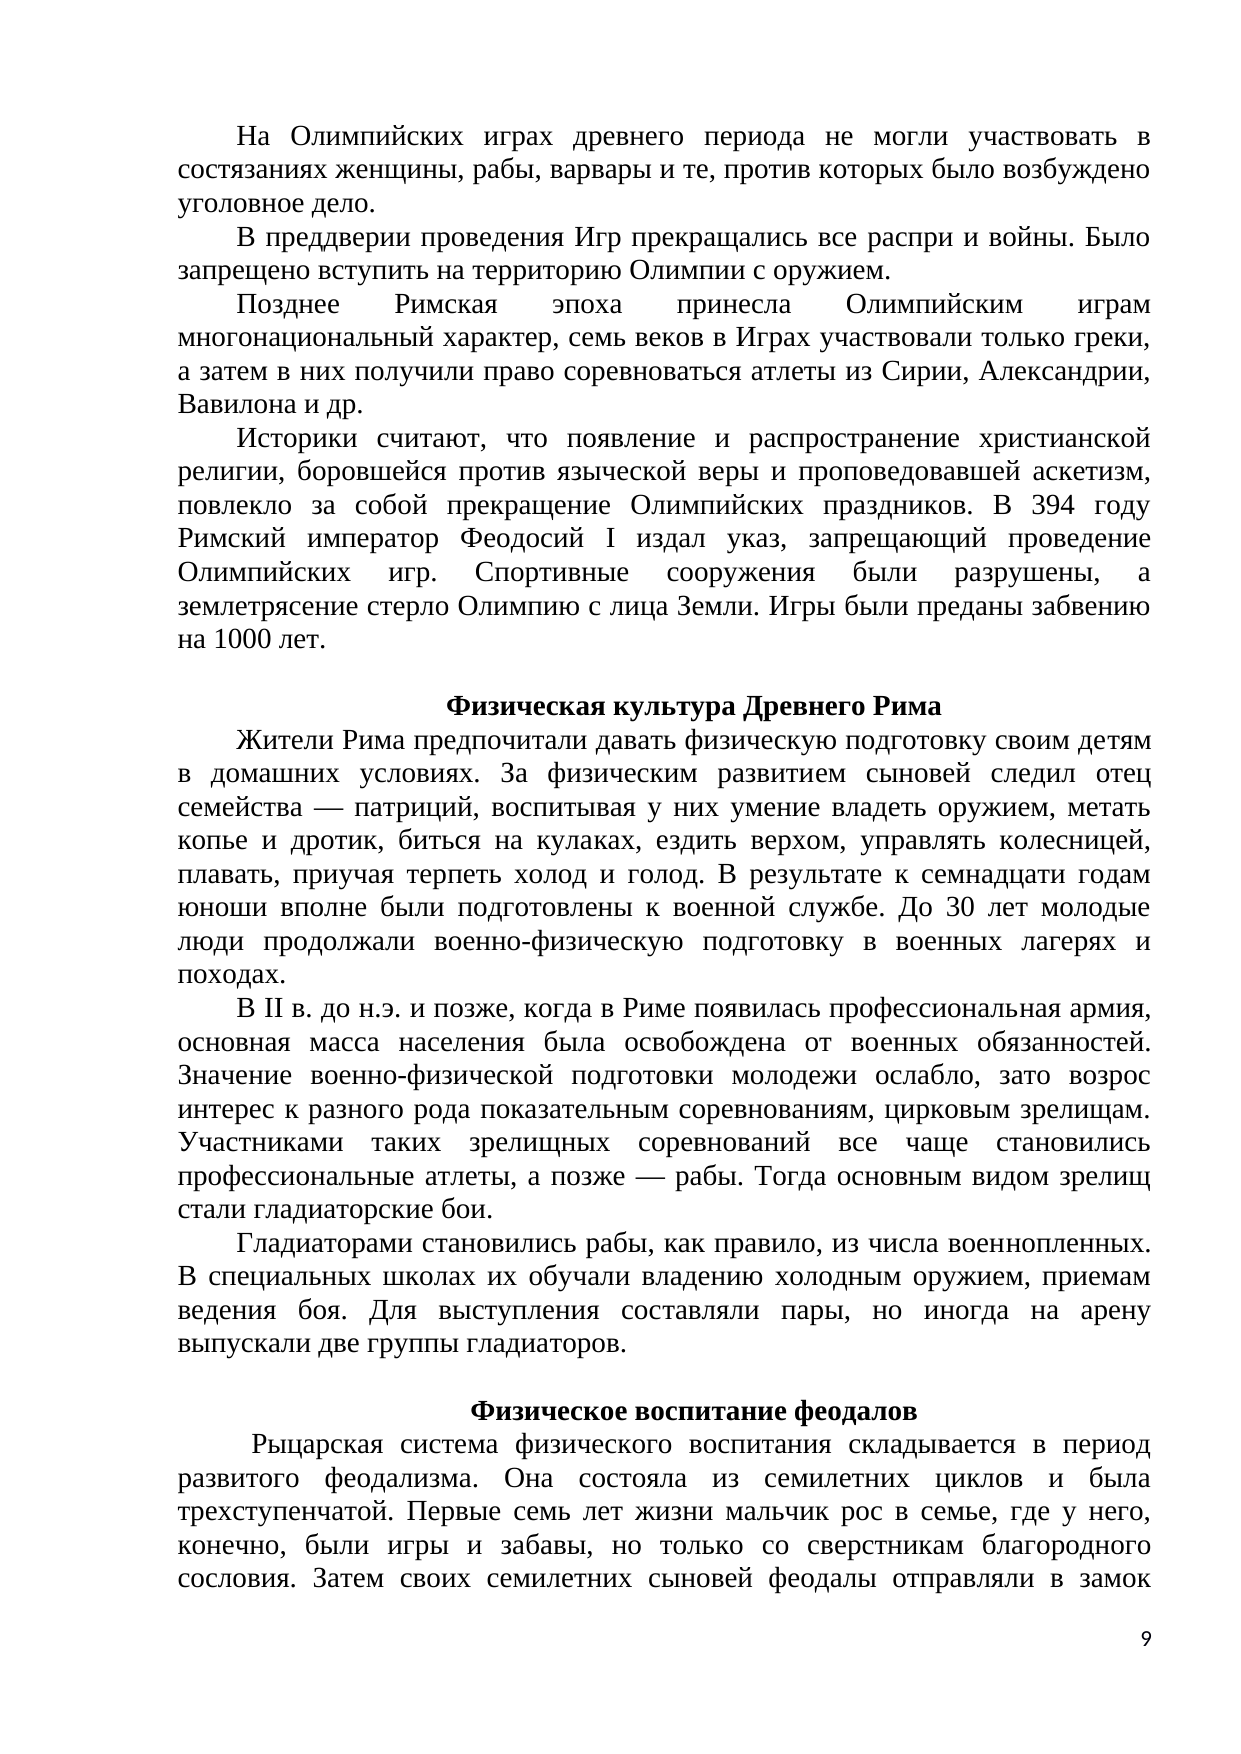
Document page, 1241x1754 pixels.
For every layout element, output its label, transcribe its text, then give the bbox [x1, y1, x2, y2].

text В II в. до н.э. и позже, когда в Риме появилась профессиональная армия, основная масса населения была освобождена от военных обязанностей. Значение военно-физической подготовки молодежи ослабло, зато возрос интерес к разного рода показательным соревнованиям, цирковым зрелищам. Участниками таких зрелищных соревнований все чаще становились профессиональные атлеты, а позже — рабы. Тогда основным видом зрелищ стали гладиаторские бои. [177, 990, 1152, 1225]
text Гладиаторами становились рабы, как правило, из числа военнопленных. В специальных школах их обучали владению холодным оружием, приемам ведения боя. Для выступления составляли пары, но иногда на арену выпускали две группы гладиаторов. [177, 1225, 1152, 1359]
text Историки считают, что появление и распространение христианской религии, боровшейся против языческой веры и проповедовавшей аскетизм, повлекло за собой прекращение Олимпийских праздников. В 394 году Римский император Феодосий I издал указ, запрещающий проведение Олимпийских игр. Спортивные сооружения были разрушены, а землетрясение стерло Олимпию с лица Земли. Игры были преданы забвению на 1000 лет. [177, 420, 1152, 655]
text Жители Рима предпочитали давать физическую подготовку своим детям в домашних условиях. За физическим развитием сыновей следил отец семейства — патриций, воспитывая у них умение владеть оружием, метать копье и дротик, биться на кулаках, ездить верхом, управлять колесницей, плавать, приучая терпеть холод и голод. В результате к семнадцати годам юноши вполне были подготовлены к военной службе. До 30 лет молодые люди продолжали военно-физическую подготовку в военных лагерях и походах. [177, 722, 1152, 990]
text Физическое воспитание феодалов [177, 1393, 1152, 1426]
text В преддверии проведения Игр прекращались все распри и войны. Было запрещено вступить на территорию Олимпии с оружием. [177, 219, 1152, 286]
text Физическая культура Древнего Рима [177, 688, 1152, 722]
text На Олимпийских играх древнего периода не могли участвовать в состязаниях женщины, рабы, варвары и те, против которых было возбуждено уголовное дело. [177, 118, 1152, 219]
text Позднее Римская эпоха принесла Олимпийским играм многонациональный характер, семь веков в Играх участвовали только греки, а затем в них получили право соревноваться атлеты из Сирии, Александрии, Вавилона и др. [177, 286, 1152, 420]
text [177, 1426, 1152, 1594]
